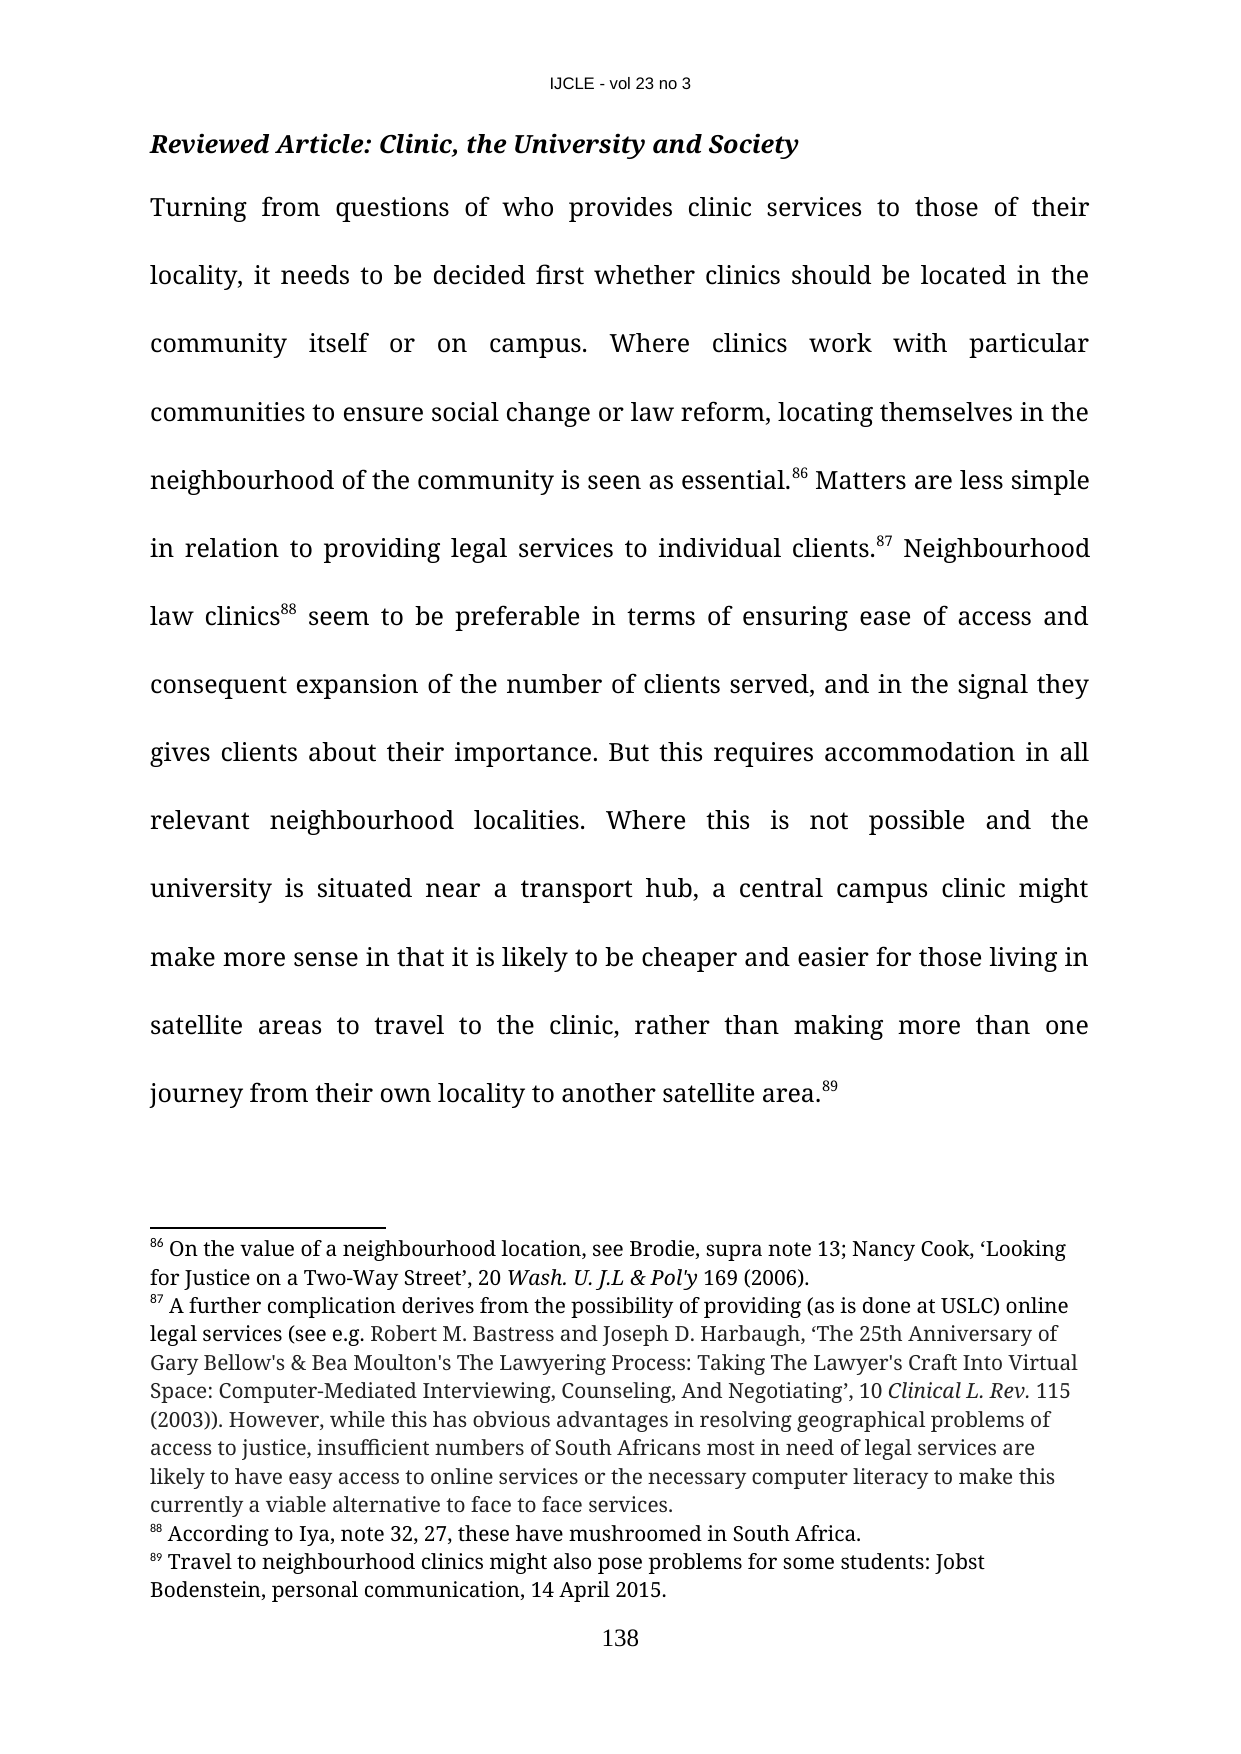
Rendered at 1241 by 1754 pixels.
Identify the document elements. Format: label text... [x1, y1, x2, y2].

text Turning from questions of who provides clinic services to those of their locality, it needs to be decided first whether clinics should be located in the community itself or on campus. Where clinics work with particular communities to ensure social change or law reform, locating themselves in the neighbourhood of the community is seen as essential. Matters are less simple in relation to providing legal services to individual clients. Neighbourhood law clinics seem to be preferable in terms of ensuring ease of access and consequent expansion of the number of clients served, and in the signal they gives clients about their importance. But this requires accommodation in all relevant neighbourhood localities. Where this is not possible and the university is situated near a transport hub, a central campus clinic might make more sense in that it is likely to be cheaper and easier for those living in satellite areas to travel to the clinic, rather than making more than one journey from their own locality to another satellite area. [150, 190, 1090, 1109]
